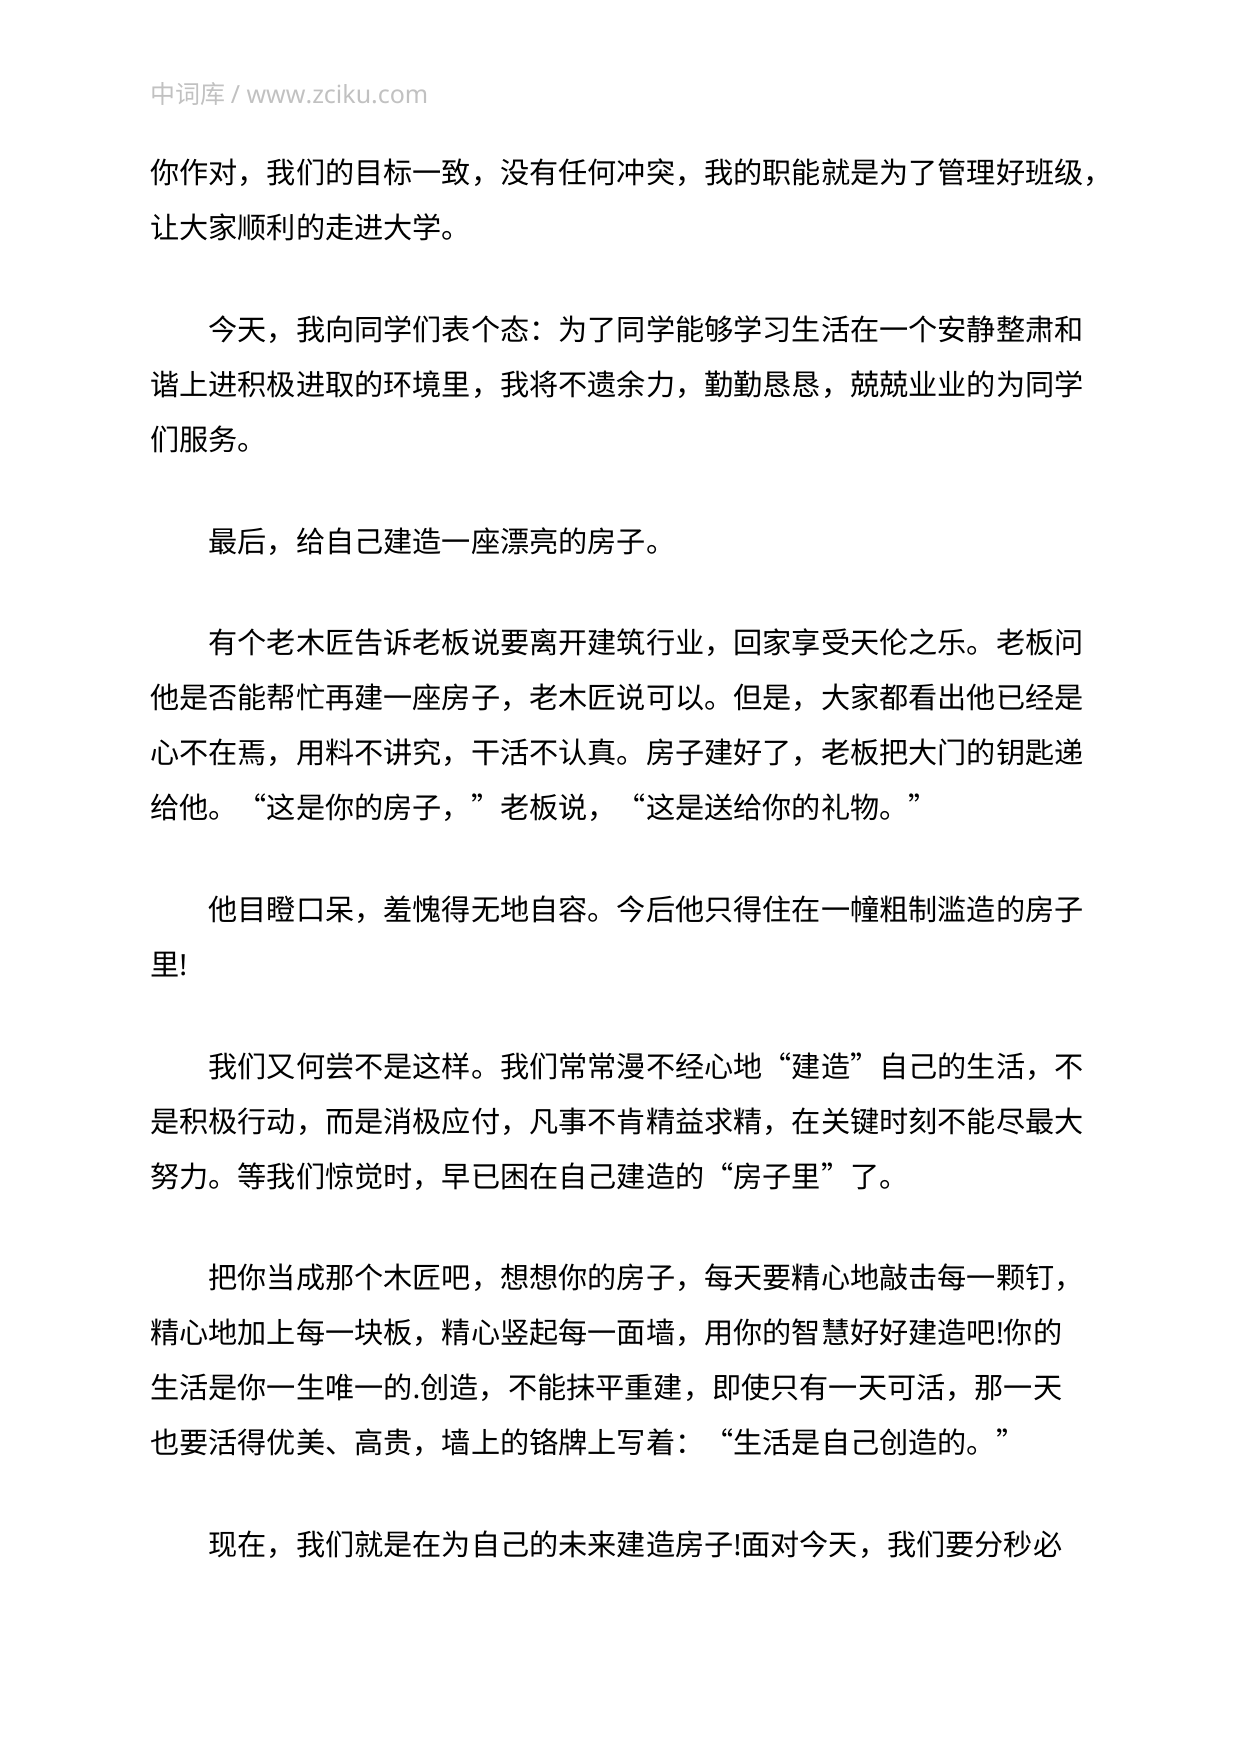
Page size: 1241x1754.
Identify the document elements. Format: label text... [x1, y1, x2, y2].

text 他目瞪口呆，羞愧得无地自容。今后他只得住在一幢粗制滥造的房子里! [150, 886, 1090, 984]
text 今天，我向同学们表个态：为了同学能够学习生活在一个安静整肃和谐上进积极进取的环境里，我将不遗余力，勤勤恳恳，兢兢业业的为同学们服务。 [150, 307, 1090, 459]
text 最后，给自己建造一座漂亮的房子。 [150, 518, 1090, 561]
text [150, 150, 1090, 247]
text 有个老木匠告诉老板说要离开建筑行业，回家享受天伦之乐。老板问他是否能帮忙再建一座房子，老木匠说可以。但是，大家都看出他已经是心不在焉，用料不讲究，干活不认真。房子建好了，老板把大门的钥匙递给他。“这是你的房子，”老板说，“这是送给你的礼物。” [150, 620, 1090, 827]
text 我们又何尝不是这样。我们常常漫不经心地“建造”自己的生活，不是积极行动，而是消极应付，凡事不肯精益求精，在关键时刻不能尽最大努力。等我们惊觉时，早已困在自己建造的“房子里”了。 [150, 1043, 1090, 1195]
text 把你当成那个木匠吧，想想你的房子，每天要精心地敲击每一颗钉，精心地加上每一块板，精心竖起每一面墙，用你的智慧好好建造吧!你的生活是你一生唯一的.创造，不能抹平重建，即使只有一天可活，那一天也要活得优美、高贵，墙上的铬牌上写着：“生活是自己创造的。” [150, 1255, 1090, 1462]
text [150, 1522, 1090, 1564]
